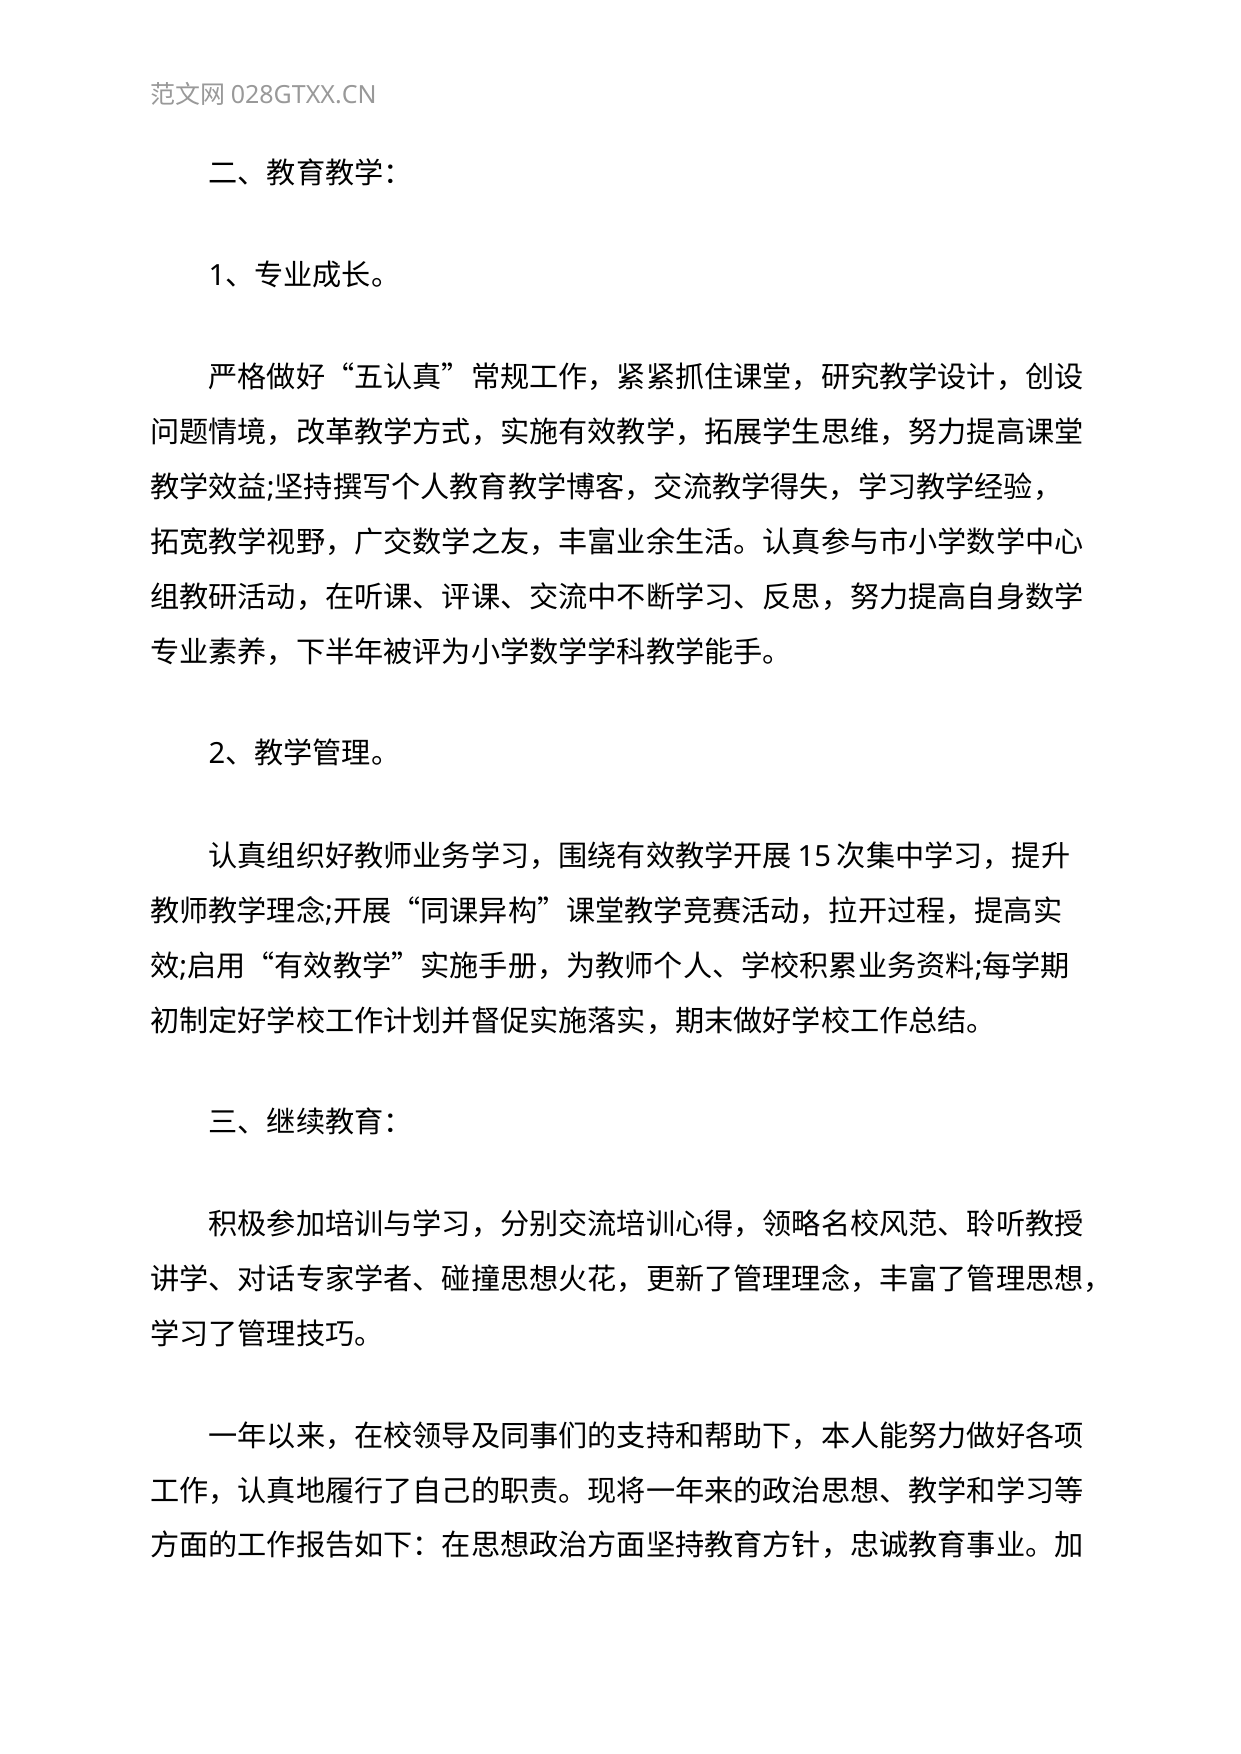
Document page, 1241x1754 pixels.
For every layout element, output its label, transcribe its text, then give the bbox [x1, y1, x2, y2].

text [150, 1412, 1090, 1564]
text 三、继续教育： [150, 1099, 1090, 1141]
text 认真组织好教师业务学习，围绕有效教学开展15次集中学习，提升教师教学理念;开展“同课异构”课堂教学竞赛活动，拉开过程，提高实效;启用“有效教学”实施手册，为教师个人、学校积累业务资料;每学期初制定好学校工作计划并督促实施落实，期末做好学校工作总结。 [150, 832, 1090, 1039]
text 1、专业成长。 [150, 252, 1090, 294]
text 积极参加培训与学习，分别交流培训心得，领略名校风范、聆听教授讲学、对话专家学者、碰撞思想火花，更新了管理理念，丰富了管理思想，学习了管理技巧。 [150, 1201, 1090, 1353]
text 二、教育教学： [150, 150, 1090, 192]
text 严格做好“五认真”常规工作，紧紧抓住课堂，研究教学设计，创设问题情境，改革教学方式，实施有效教学，拓展学生思维，努力提高课堂教学效益;坚持撰写个人教育教学博客，交流教学得失，学习教学经验，拓宽教学视野，广交数学之友，丰富业余生活。认真参与市小学数学中心组教研活动，在听课、评课、交流中不断学习、反思，努力提高自身数学专业素养，下半年被评为小学数学学科教学能手。 [150, 354, 1090, 671]
text 2、教学管理。 [150, 730, 1090, 772]
